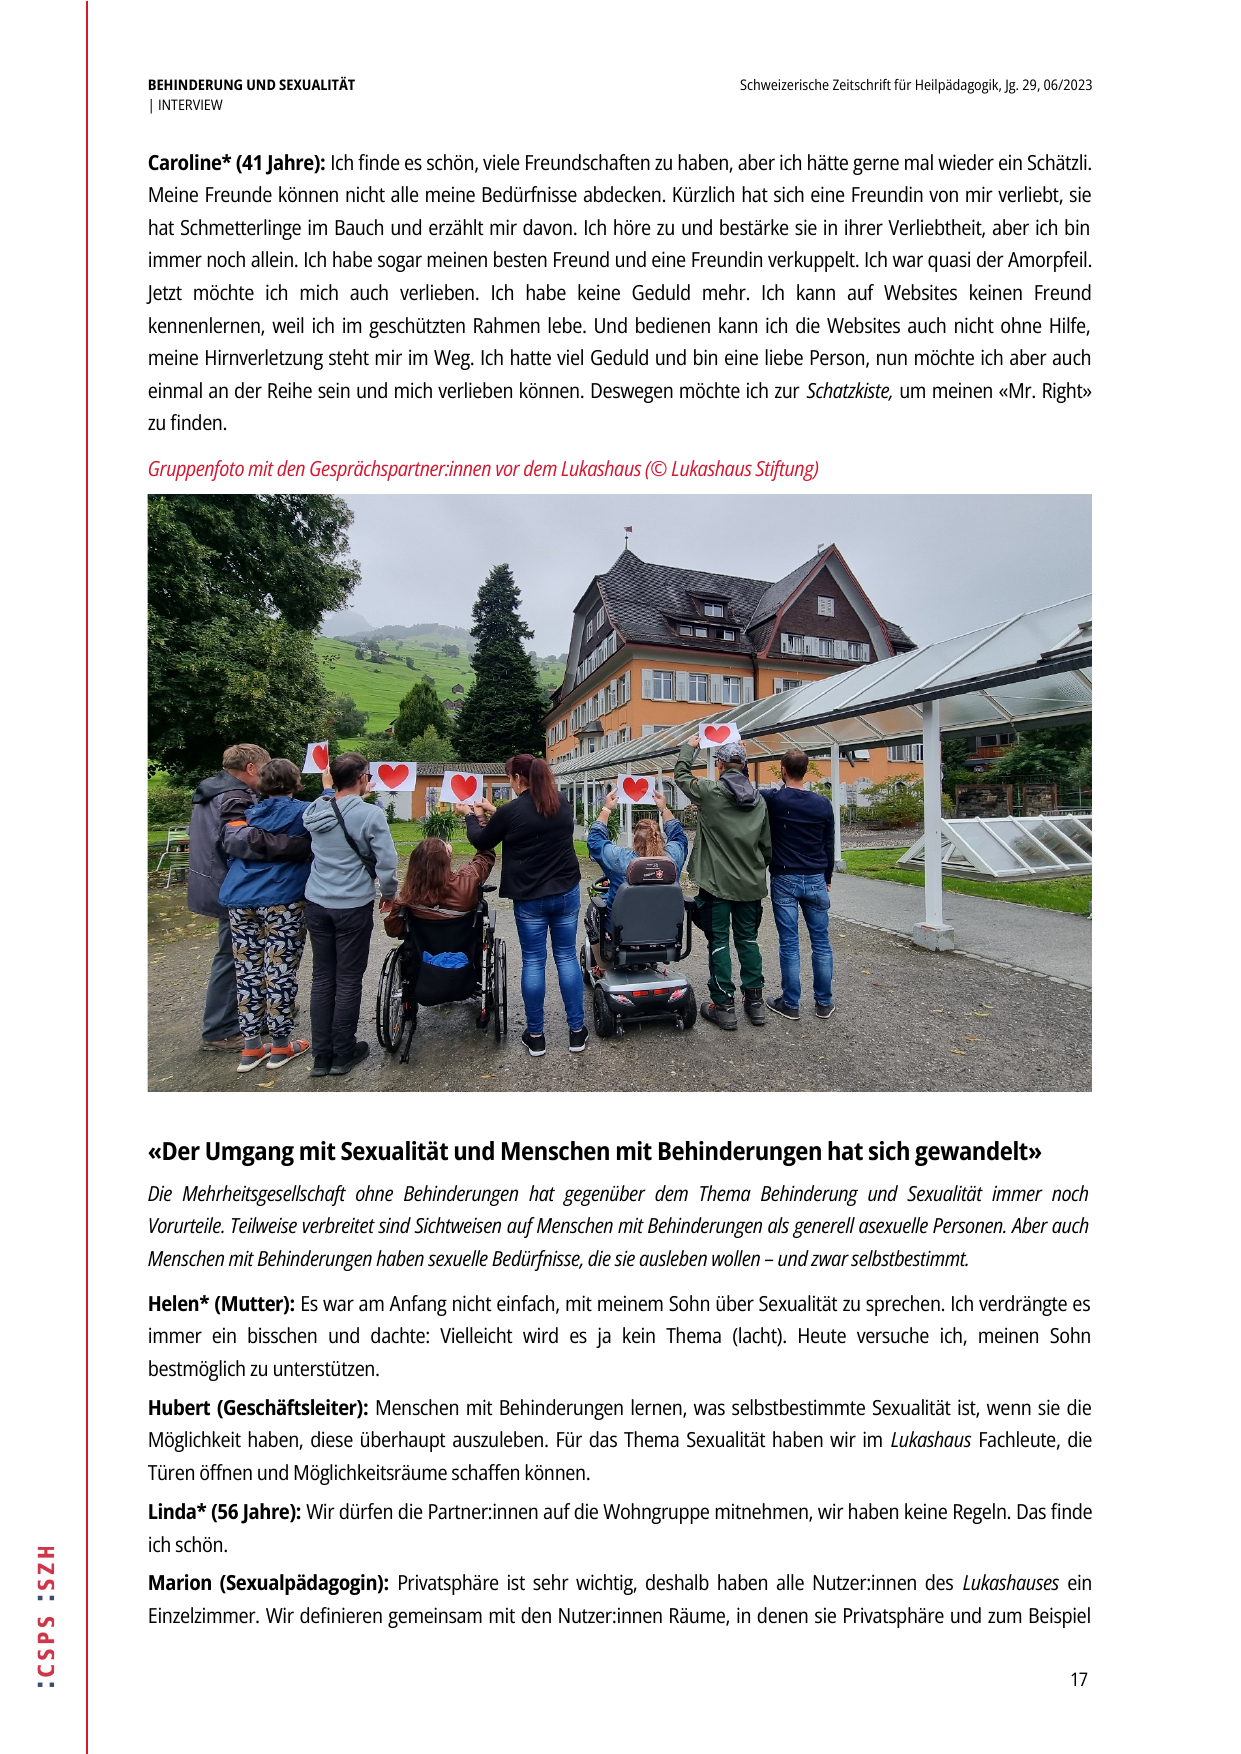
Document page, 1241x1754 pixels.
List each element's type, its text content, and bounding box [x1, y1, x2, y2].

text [148, 1568, 1092, 1629]
text Gruppenfoto mit den Gesprächspartner:innen vor dem Lukashaus (© Lukashaus Stiftung) [148, 454, 1092, 482]
text Hubert (Geschäftsleiter): Menschen mit Behinderungen lernen, was selbstbestimmte Sexualität ist, wenn sie die Möglichkeit haben, diese überhaupt auszuleben. Für das Thema Sexualität haben wir im Lukashaus Fachleute, die Türen öffnen und Möglichkeitsräume schaffen können. [148, 1393, 1092, 1487]
text Caroline* (41 Jahre): Ich finde es schön, viele Freundschaften zu haben, aber ich hätte gerne mal wieder ein Schätzli. Meine Freunde können nicht alle meine Bedürfnisse abdecken. Kürzlich hat sich eine Freundin von mir verliebt, sie hat Schmetterlinge im Bauch und erzählt mir davon. Ich höre zu und bestärke sie in ihrer Verliebtheit, aber ich bin immer noch allein. Ich habe sogar meinen besten Freund und eine Freundin verkuppelt. Ich war quasi der Amorpfeil. Jetzt möchte ich mich auch verlieben. Ich habe keine Geduld mehr. Ich kann auf Websites keinen Freund kennenlernen, weil ich im geschützten Rahmen lebe. Und bedienen kann ich die Websites auch nicht ohne Hilfe, meine Hirnverletzung steht mir im Weg. Ich hatte viel Geduld und bin eine liebe Person, nun möchte ich aber auch einmal an der Reihe sein und mich verlieben können. Deswegen möchte ich zur Schatzkiste, um meinen «Mr. Right» zu finden. [148, 148, 1092, 437]
text Die Mehrheitsgesellschaft ohne Behinderungen hat gegenüber dem Thema Behinderung und Sexualität immer noch Vorurteile. Teilweise verbreitet sind Sichtweisen auf Menschen mit Behinderungen als generell asexuelle Personen. Aber auch Menschen mit Behinderungen haben sexuelle Bedürfnisse, die sie ausleben wollen – und zwar selbstbestimmt. [148, 1179, 1092, 1272]
text Helen* (Mutter): Es war am Anfang nicht einfach, mit meinem Sohn über Sexualität zu sprechen. Ich verdrängte es immer ein bisschen und dachte: Vielleicht wird es ja kein Thema (lacht). Heute versuche ich, meinen Sohn bestmöglich zu unterstützen. [148, 1289, 1092, 1383]
picture [147, 494, 1092, 1092]
subtitle «Der Umgang mit Sexualität und Menschen mit Behinderungen hat sich gewandelt» [148, 1133, 1092, 1167]
text Linda* (56 Jahre): Wir dürfen die Partner:innen auf die Wohngruppe mitnehmen, wir haben keine Regeln. Das finde ich schön. [148, 1497, 1092, 1558]
picture [37, 1547, 55, 1687]
